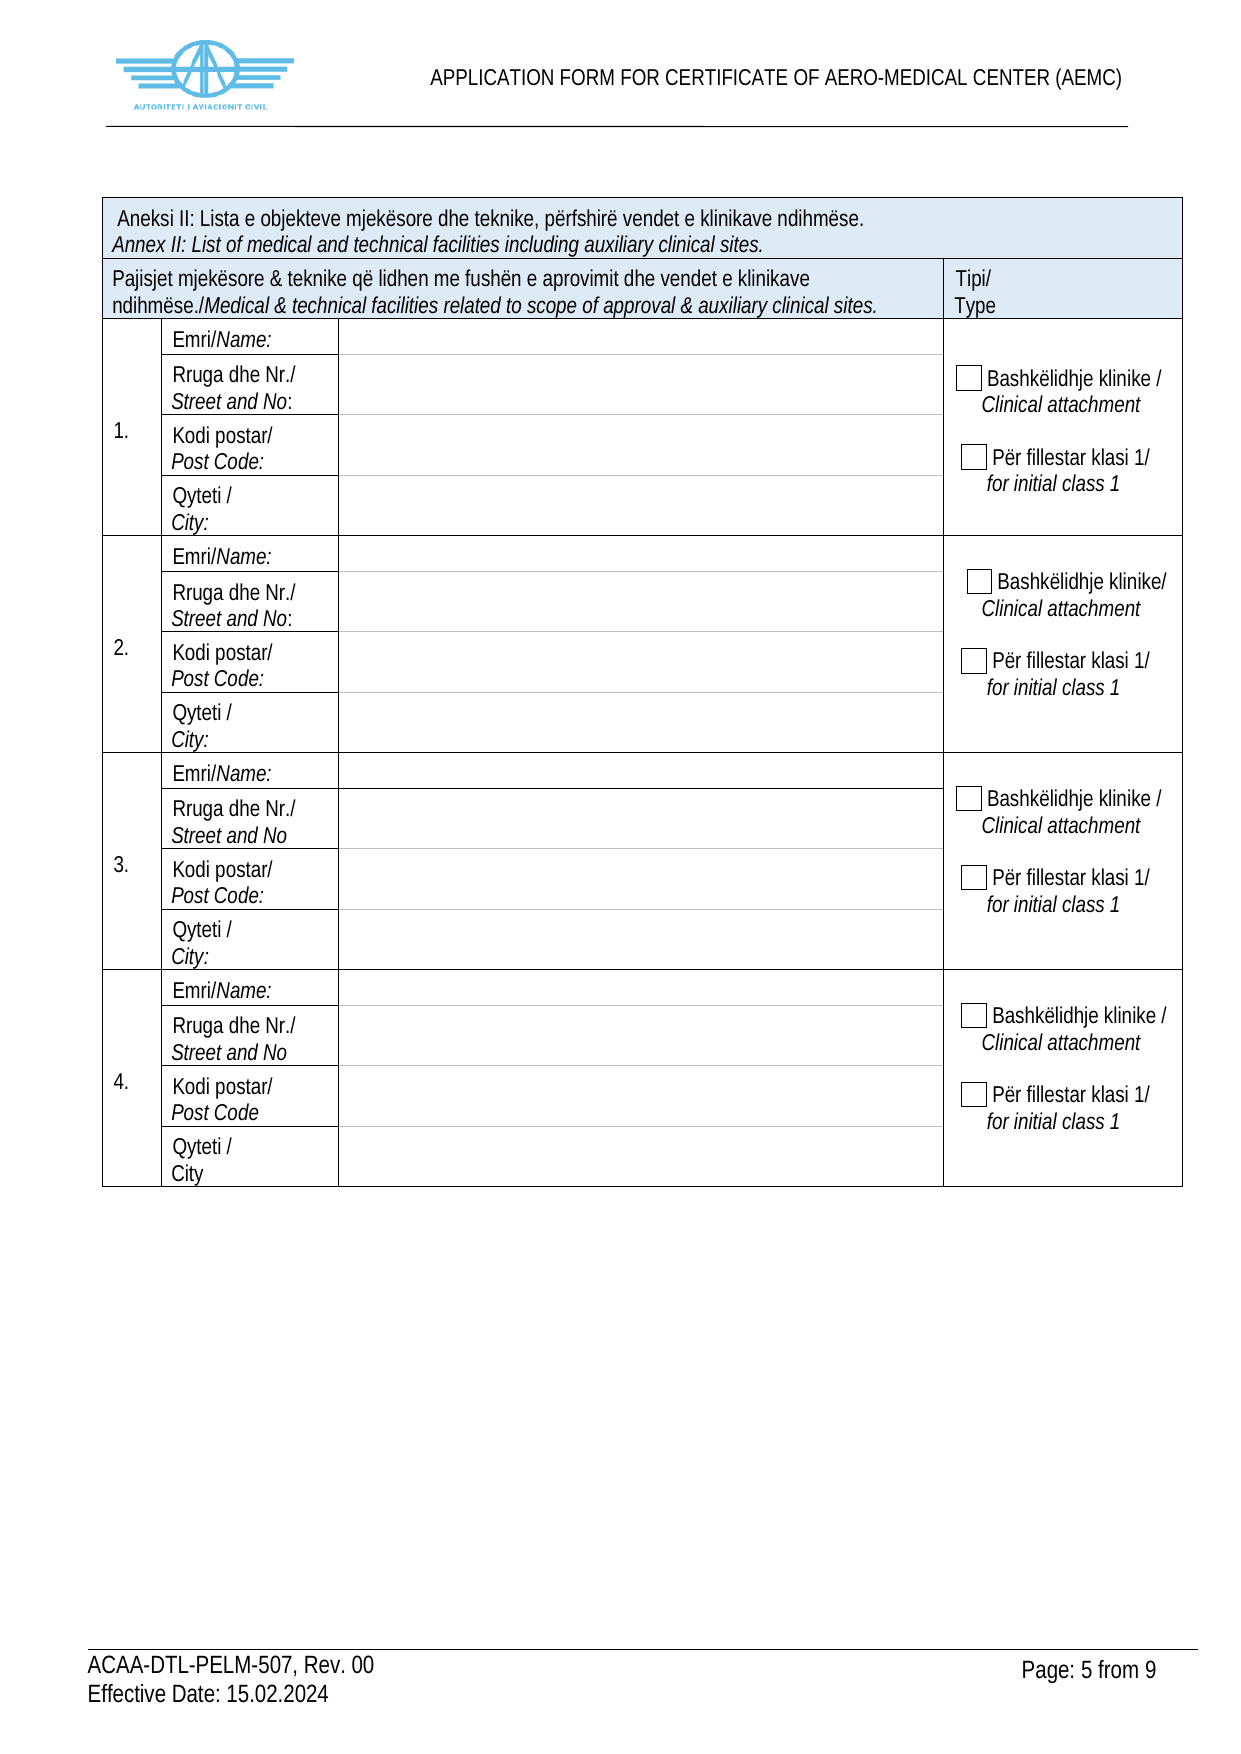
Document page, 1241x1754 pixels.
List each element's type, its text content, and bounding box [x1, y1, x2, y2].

table_cell 2. [103, 536, 161, 752]
table_cell Qyteti / City [162, 1127, 338, 1186]
table_cell [339, 789, 943, 848]
table_cell Qyteti / City: [162, 693, 338, 752]
table_cell Kodi postar/ Post Code: [162, 415, 338, 474]
table_cell [339, 415, 943, 474]
picture [115, 40, 294, 110]
table_cell Rruga dhe Nr./ Street and No [162, 789, 338, 848]
table_cell [339, 319, 943, 354]
table_cell [339, 753, 943, 788]
table_cell Emri/Name: [162, 319, 338, 354]
table_cell [339, 536, 943, 571]
table_cell [339, 572, 943, 631]
table_cell Pajisjet mjekësore & teknike që lidhen me fushën e aprovimit dhe vendet e klinikave ndihmëse./Medical & technical facilities related to scope of approval & auxiliary clinical sites. [103, 259, 943, 318]
table_cell Tipi/ Type [944, 259, 1182, 318]
table_header Aneksi II: Lista e objekteve mjekësore dhe teknike, përfshirë vendet e klinikave ndihmëse. Annex II: List of medical and technical facilities including auxiliary clinical sites. [103, 198, 1182, 258]
table_cell 4. [103, 970, 161, 1186]
table_cell [339, 910, 943, 969]
table_cell Bashkëlidhje klinike / Clinical attachment Për fillestar klasi 1/ for initial class 1 [944, 970, 1182, 1186]
table_cell Bashkëlidhje klinike/ Clinical attachment Për fillestar klasi 1/ for initial class 1 [944, 536, 1182, 752]
table_cell Rruga dhe Nr./ Street and No: [162, 572, 338, 631]
table_cell Bashkëlidhje klinike / Clinical attachment Për fillestar klasi 1/ for initial class 1 [944, 319, 1182, 535]
table_cell Kodi postar/ Post Code: [162, 849, 338, 908]
table_cell Rruga dhe Nr./ Street and No [162, 1006, 338, 1065]
table_cell [339, 849, 943, 908]
table_cell Emri/Name: [162, 753, 338, 788]
table_cell 3. [103, 753, 161, 969]
table_cell [339, 693, 943, 752]
table_cell [339, 1127, 943, 1186]
table_cell 1. [103, 319, 161, 535]
table_cell Kodi postar/ Post Code: [162, 632, 338, 692]
table_cell Kodi postar/ Post Code [162, 1066, 338, 1126]
table_cell [339, 355, 943, 414]
table_cell Qyteti / City: [162, 910, 338, 969]
table_cell [339, 970, 943, 1005]
table_cell [339, 476, 943, 535]
table_cell [339, 1006, 943, 1065]
table_cell [339, 632, 943, 692]
table_cell Bashkëlidhje klinike / Clinical attachment Për fillestar klasi 1/ for initial class 1 [944, 753, 1182, 969]
table_cell Rruga dhe Nr./ Street and No: [162, 355, 338, 414]
table_cell Emri/Name: [162, 970, 338, 1005]
table_cell [339, 1066, 943, 1126]
table_cell Emri/Name: [162, 536, 338, 571]
table_cell Qyteti / City: [162, 476, 338, 535]
